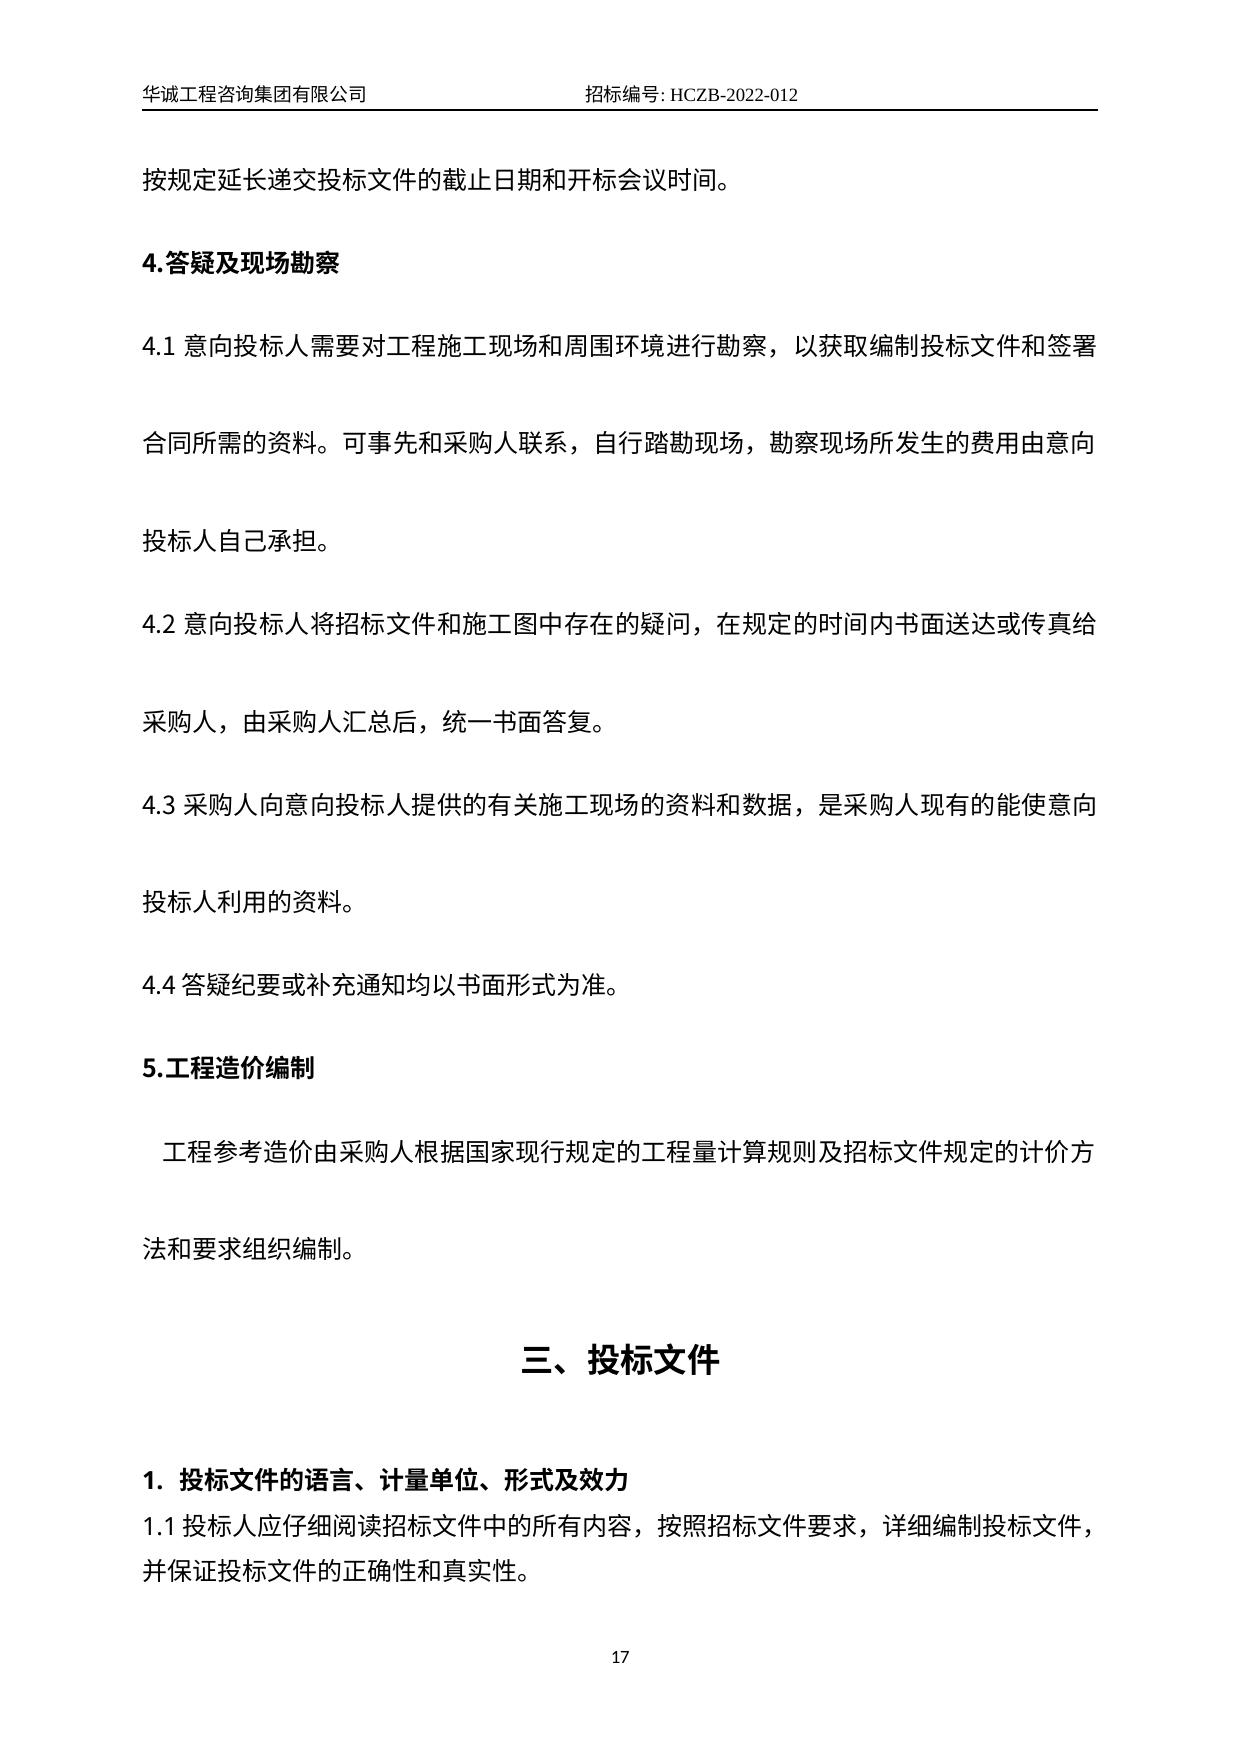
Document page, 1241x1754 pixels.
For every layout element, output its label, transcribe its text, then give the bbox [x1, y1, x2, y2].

text 工程参考造价由采购人根据国家现行规定的工程量计算规则及招标文件规定的计价方法和要求组织编制。 [142, 1118, 1098, 1280]
text 4.2 意向投标人将招标文件和施工图中存在的疑问，在规定的时间内书面送达或传真给采购人，由采购人汇总后，统一书面答复。 [142, 590, 1098, 753]
text 5.工程造价编制 [142, 1034, 1098, 1099]
list 投标文件的语言、计量单位、形式及效力 [142, 1452, 1098, 1498]
text 4.4答疑纪要或补充通知均以书面形式为准。 [142, 951, 1098, 1016]
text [142, 146, 1098, 211]
text 4.答疑及现场勘察 [142, 229, 1098, 294]
text 4.1 意向投标人需要对工程施工现场和周围环境进行勘察，以获取编制投标文件和签署合同所需的资料。可事先和采购人联系，自行踏勘现场，勘察现场所发生的费用由意向投标人自己承担。 [142, 312, 1098, 572]
text 1.1投标人应仔细阅读招标文件中的所有内容，按照招标文件要求，详细编制投标文件，并保证投标文件的正确性和真实性。 [142, 1498, 1098, 1590]
subtitle 三、投标文件 [142, 1325, 1098, 1390]
text 4.3 采购人向意向投标人提供的有关施工现场的资料和数据，是采购人现有的能使意向投标人利用的资料。 [142, 771, 1098, 933]
